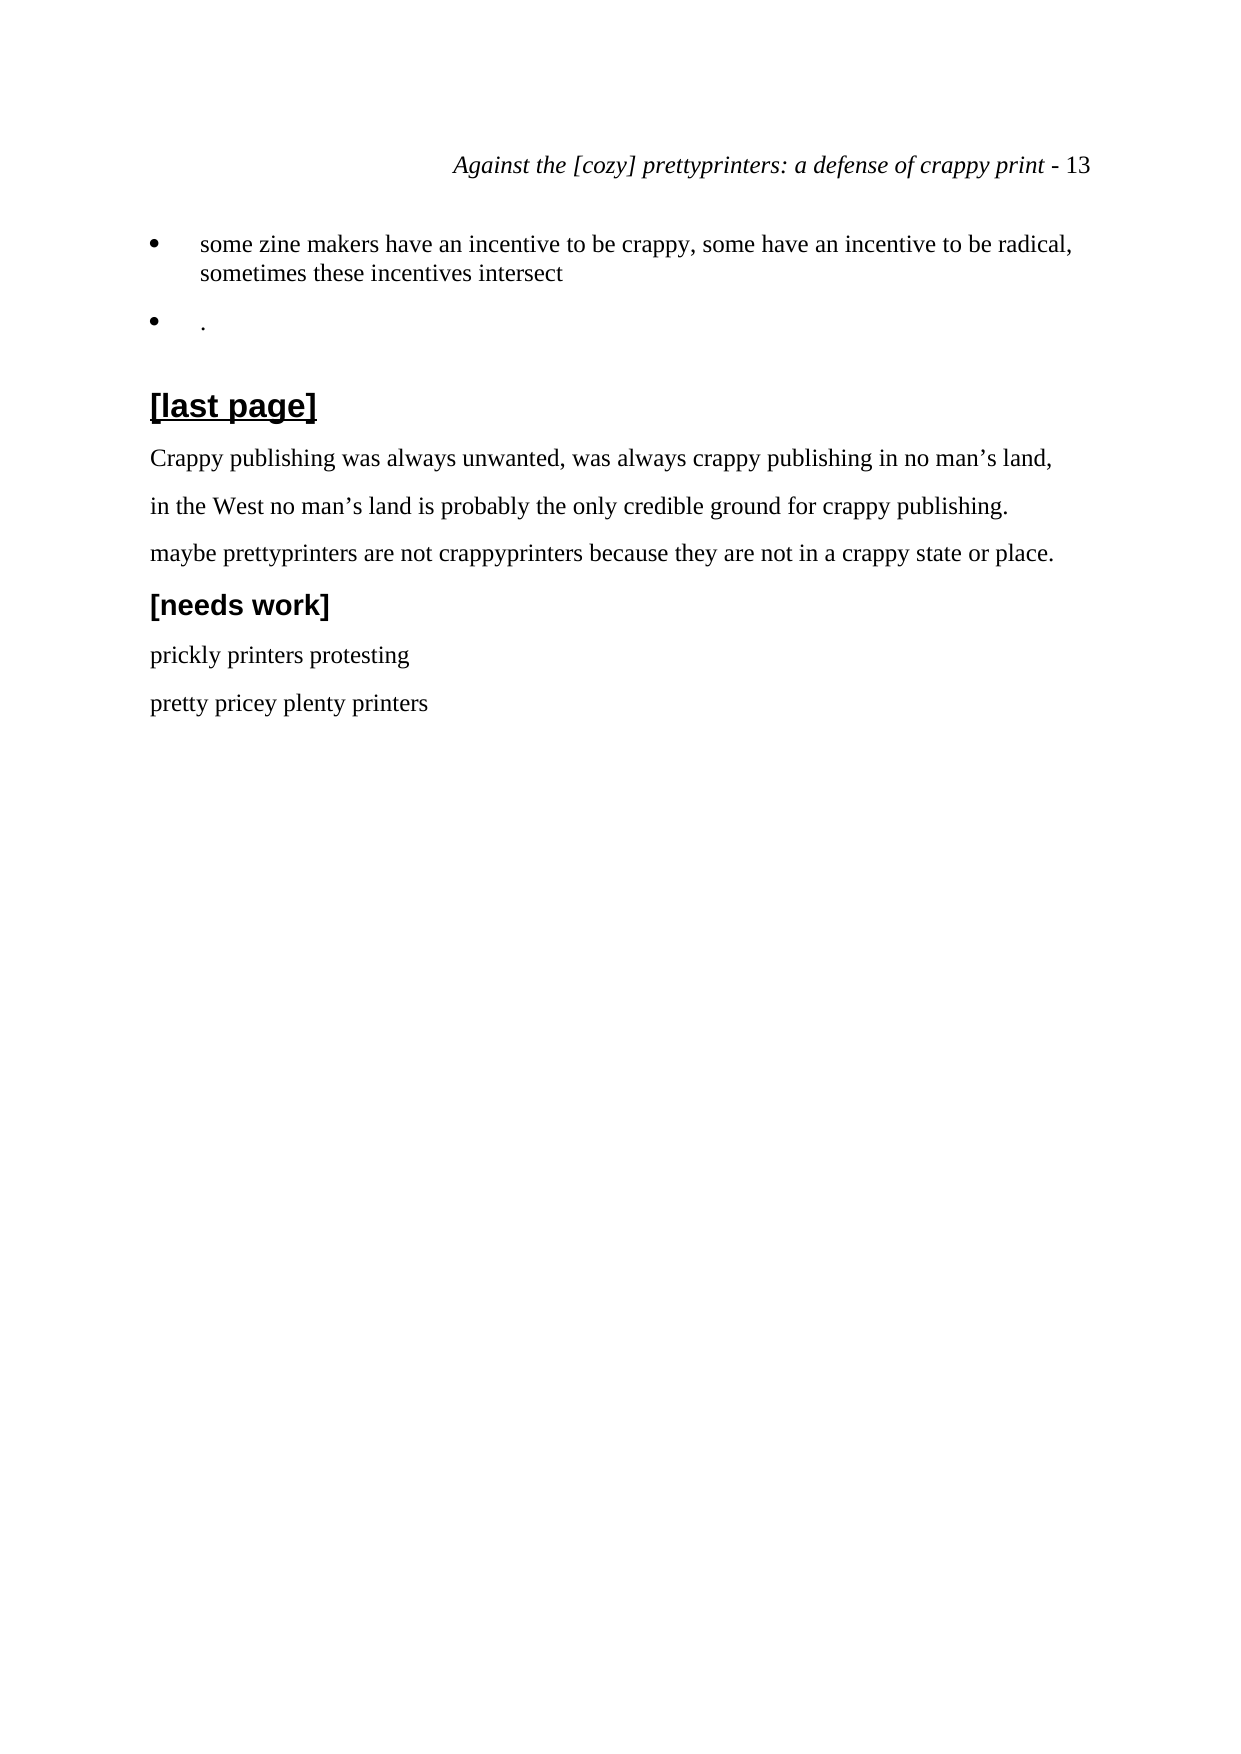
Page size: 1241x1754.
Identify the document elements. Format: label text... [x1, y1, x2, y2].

list . [150, 307, 1090, 336]
subtitle [last page] [150, 386, 1090, 424]
text pretty pricey plenty printers [150, 688, 1090, 716]
text in the West no man’s land is probably the only credible ground for crappy publishing. [150, 491, 1090, 519]
text maybe prettyprinters are not crappyprinters because they are not in a crappy state or place. [150, 538, 1090, 567]
text Crappy publishing was always unwanted, was always crappy publishing in no man’s land, [150, 443, 1090, 472]
list some zine makers have an incentive to be crappy, some have an incentive to be radical, sometimes these incentives intersect [150, 229, 1090, 287]
text prickly printers protesting [150, 640, 1090, 669]
subtitle [needs work] [150, 588, 1090, 621]
